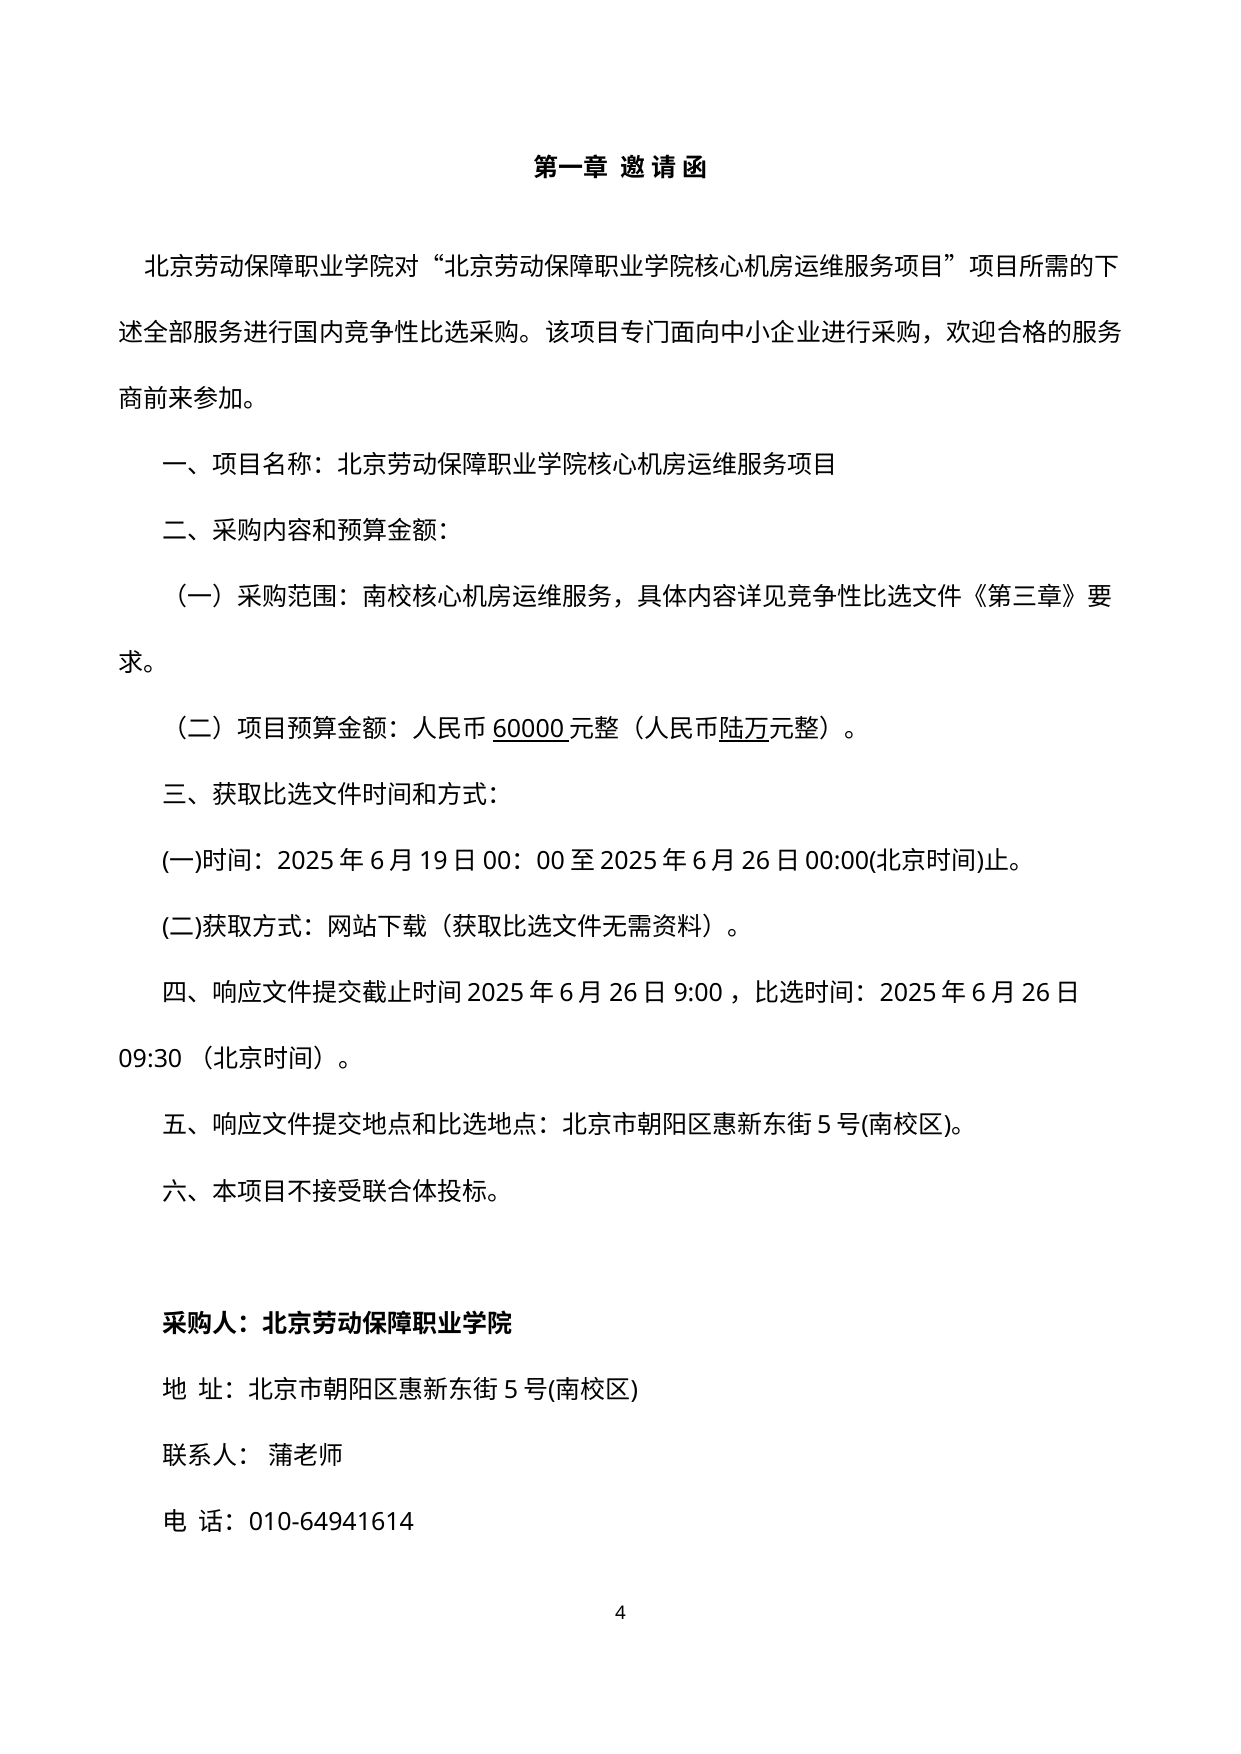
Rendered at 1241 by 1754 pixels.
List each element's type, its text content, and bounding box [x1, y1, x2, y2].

text 六、本项目不接受联合体投标。 [118, 1156, 1122, 1222]
text (二)获取方式：网站下载（获取比选文件无需资料）。 [118, 892, 1122, 958]
text 联系人： 蒲老师 [118, 1420, 1122, 1486]
subtitle 邀 请 函 [118, 132, 1122, 198]
text 一、项目名称：北京劳动保障职业学院核心机房运维服务项目 [118, 429, 1122, 496]
text 二、采购内容和预算金额： [118, 496, 1122, 562]
text （一）采购范围：南校核心机房运维服务，具体内容详见竞争性比选文件《第三章》要求。 [118, 562, 1122, 694]
text 三、获取比选文件时间和方式： [118, 760, 1122, 826]
text (一)时间：2025年 6月19日00：00至2025年6月26日00:00(北京时间)止。 [118, 826, 1122, 892]
text （二）项目预算金额：人民币 60000元整（人民币陆万元整）。 [118, 694, 1122, 760]
text 地 址：北京市朝阳区惠新东街5号(南校区) [118, 1354, 1122, 1420]
text 采购人：北京劳动保障职业学院 [118, 1288, 1122, 1354]
text 五、响应文件提交地点和比选地点：北京市朝阳区惠新东街5号(南校区)。 [118, 1090, 1122, 1156]
text 北京劳动保障职业学院对“北京劳动保障职业学院核心机房运维服务项目”项目所需的下述全部服务进行国内竞争性比选采购。该项目专门面向中小企业进行采购，欢迎合格的服务商前来参加。 [118, 231, 1122, 429]
text 电 话：010-64941614 [118, 1486, 1122, 1552]
text 四、响应文件提交截止时间2025年6月 26日 9:00 ，比选时间：2025年6月 26日 09:30 （北京时间）。 [118, 958, 1122, 1090]
